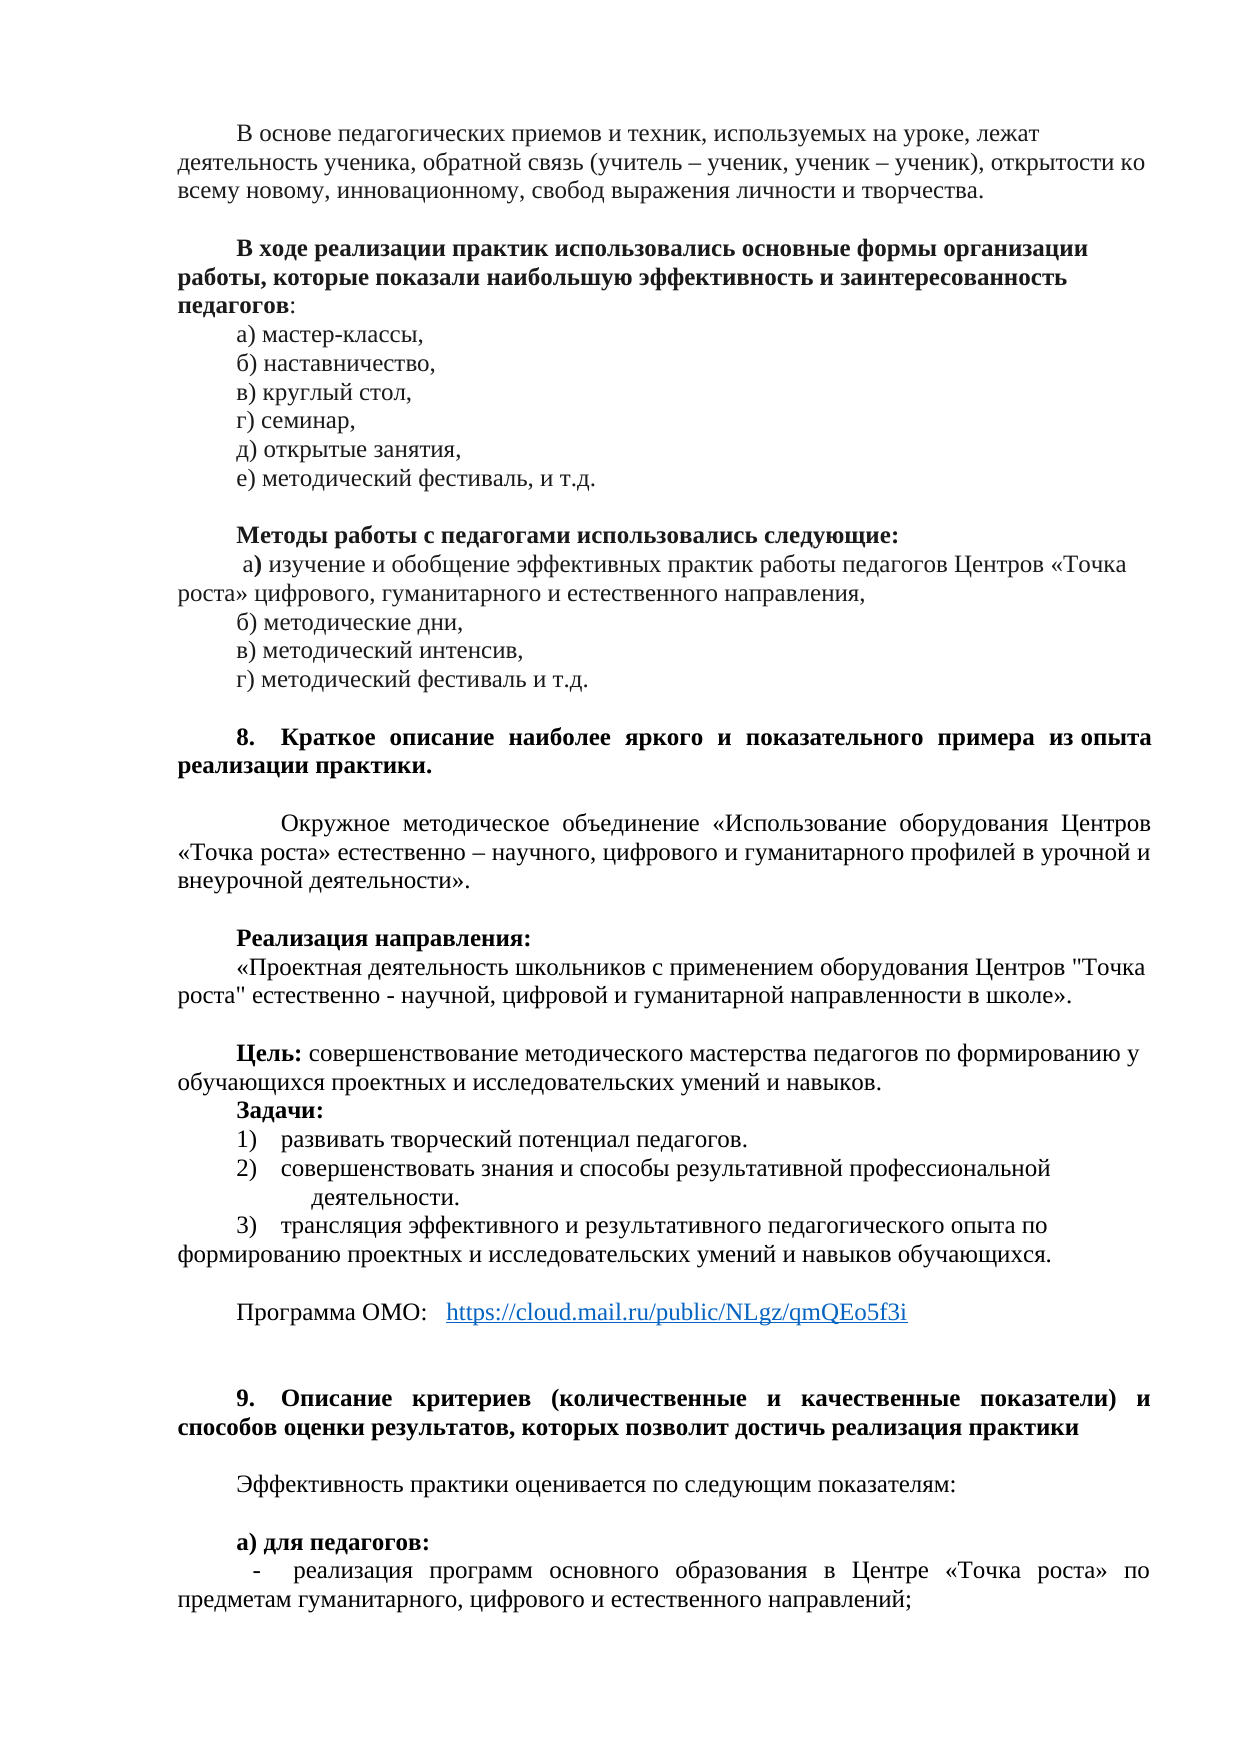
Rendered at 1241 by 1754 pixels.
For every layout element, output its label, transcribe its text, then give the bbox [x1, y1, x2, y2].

text а) мастер-классы, [177, 319, 1152, 348]
text б) наставничество, [177, 348, 1152, 377]
text в) методический интенсив, [177, 636, 1152, 664]
list Описание критериев (количественные и качественные показатели) и способов оценки результатов, которых позволит достичь реализация практики [177, 1383, 1152, 1441]
text а) изучение и обобщение эффективных практик работы педагогов Центров «Точка роста» цифрового, гуманитарного и естественного направления, [177, 549, 1152, 607]
list совершенствовать знания и способы результативной профессиональной [177, 1153, 1152, 1182]
text Программа ОМО: https://cloud.mail.ru/public/NLgz/qmQEo5f3i [177, 1297, 1152, 1326]
text Реализация направления: [177, 923, 1152, 952]
text Окружное методическое объединение «Использование оборудования Центров «Точка роста» естественно – научного, цифрового и гуманитарного профилей в урочной и внеурочной деятельности». [177, 808, 1152, 894]
text деятельности. [177, 1182, 1152, 1211]
list Краткое описание наиболее яркого и показательного примера из опыта реализации практики. [177, 722, 1152, 779]
text - реализация программ основного образования в Центре «Точка роста» по предметам гуманитарного, цифрового и естественного направлений; [177, 1556, 1152, 1613]
text Методы работы с педагогами использовались следующие: [177, 521, 1152, 549]
list развивать творческий потенциал педагогов. [177, 1124, 1152, 1153]
text Цель: совершенствование методического мастерства педагогов по формированию у обучающихся проектных и исследовательских умений и навыков. [177, 1038, 1152, 1096]
list трансляция эффективного и результативного педагогического опыта по формированию проектных и исследовательских умений и навыков обучающихся. [177, 1211, 1152, 1268]
text г) методический фестиваль и т.д. [177, 664, 1152, 693]
text В ходе реализации практик использовались основные формы организации работы, которые показали наибольшую эффективность и заинтересованность педагогов: [177, 233, 1152, 319]
text В основе педагогических приемов и техник, используемых на уроке, лежат деятельность ученика, обратной связь (учитель – ученик, ученик – ученик), открытости ко всему новому, инновационному, свобод выражения личности и творчества. [177, 118, 1152, 204]
text в) круглый стол, [177, 377, 1152, 406]
text Эффективность практики оценивается по следующим показателям: [177, 1469, 1152, 1498]
text «Проектная деятельность школьников с применением оборудования Центров "Точка роста" естественно - научной, цифровой и гуманитарной направленности в школе». [177, 952, 1152, 1009]
text а) для педагогов: [177, 1527, 1152, 1556]
text г) семинар, [177, 406, 1152, 434]
text б) методические дни, [177, 607, 1152, 636]
text е) методический фестиваль, и т.д. [177, 463, 1152, 492]
text д) открытые занятия, [177, 434, 1152, 463]
text Задачи: [177, 1096, 1152, 1124]
